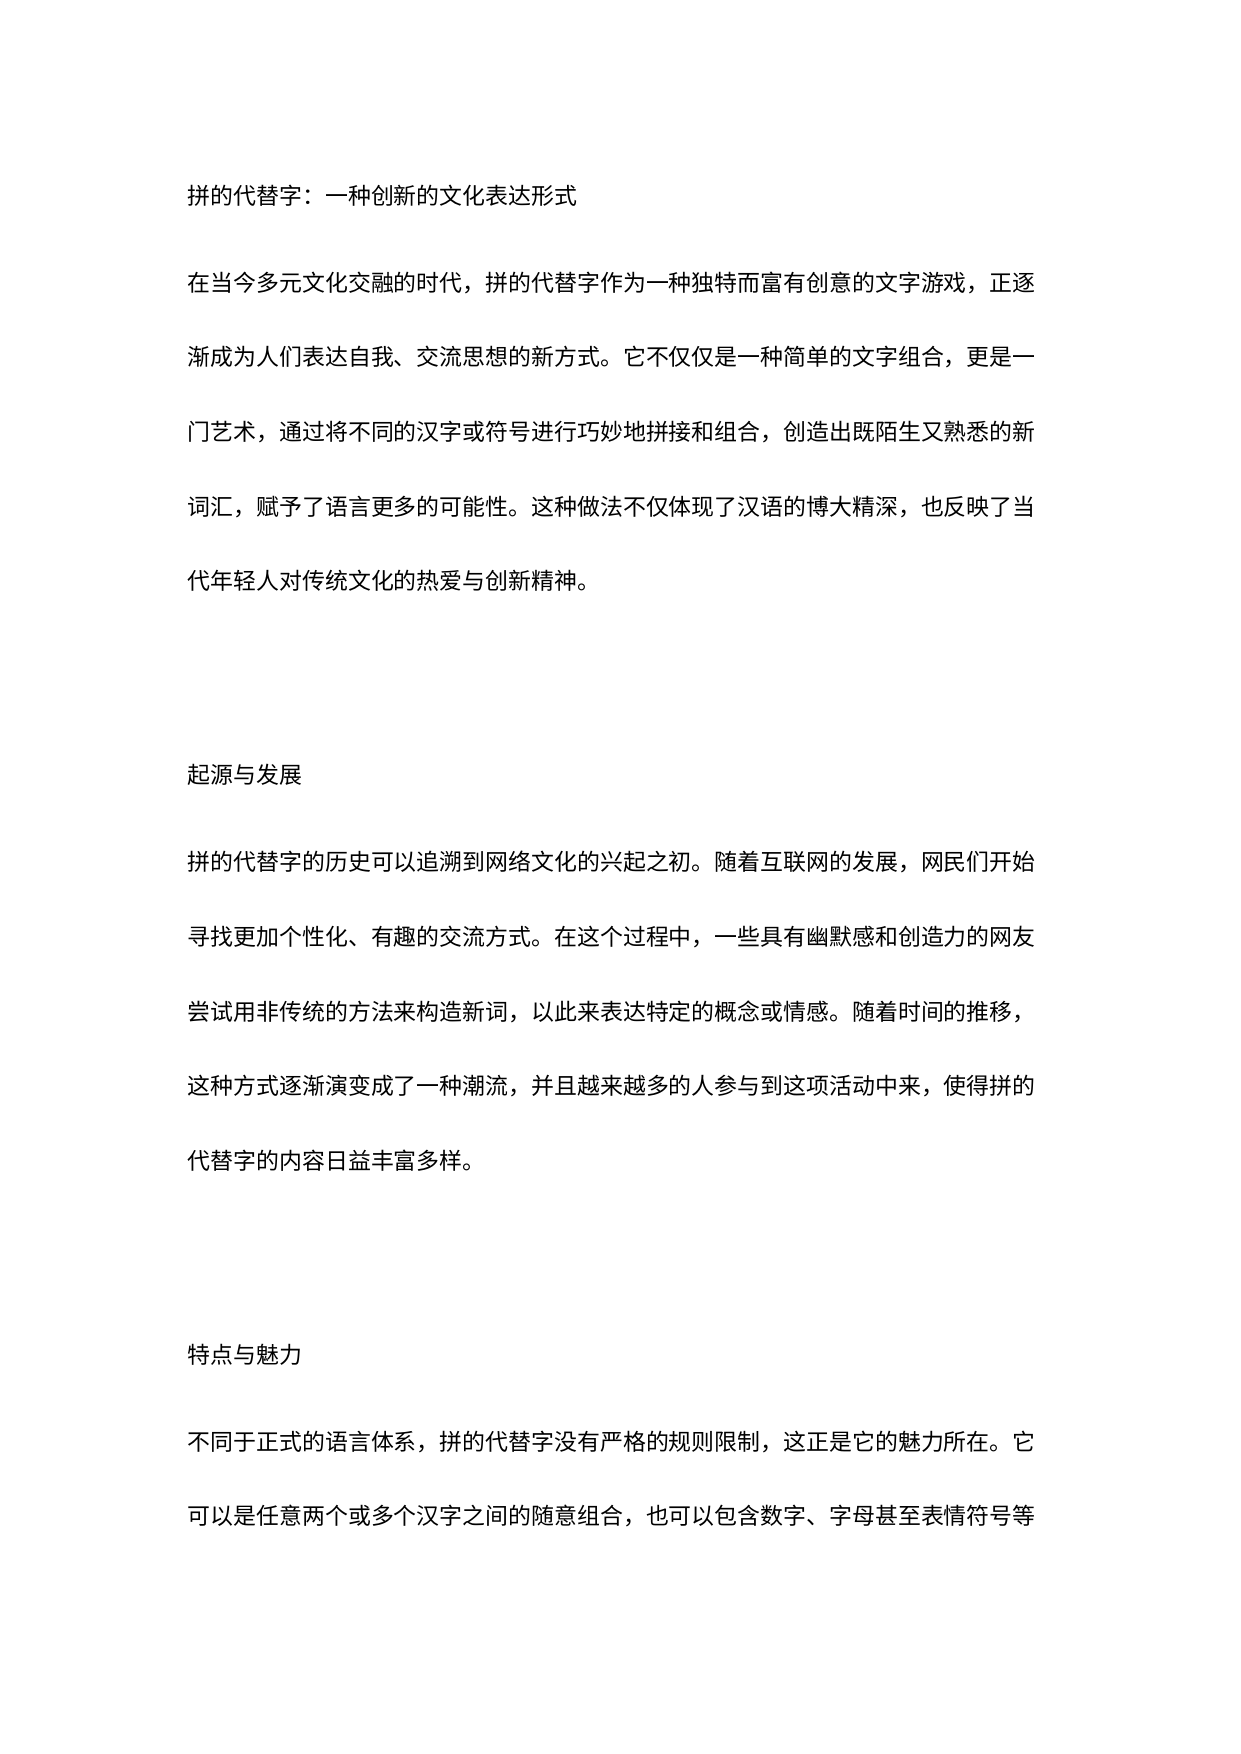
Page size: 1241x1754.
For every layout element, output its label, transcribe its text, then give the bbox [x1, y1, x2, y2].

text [187, 1408, 1053, 1547]
text 在当今多元文化交融的时代，拼的代替字作为一种独特而富有创意的文字游戏，正逐渐成为人们表达自我、交流思想的新方式。它不仅仅是一种简单的文字组合，更是一门艺术，通过将不同的汉字或符号进行巧妙地拼接和组合，创造出既陌生又熟悉的新词汇，赋予了语言更多的可能性。这种做法不仅体现了汉语的博大精深，也反映了当代年轻人对传统文化的热爱与创新精神。 [187, 248, 1053, 612]
text 拼的代替字：一种创新的文化表达形式 [187, 162, 1053, 227]
text 拼的代替字的历史可以追溯到网络文化的兴起之初。随着互联网的发展，网民们开始寻找更加个性化、有趣的交流方式。在这个过程中，一些具有幽默感和创造力的网友尝试用非传统的方法来构造新词，以此来表达特定的概念或情感。随着时间的推移，这种方式逐渐演变成了一种潮流，并且越来越多的人参与到这项活动中来，使得拼的代替字的内容日益丰富多样。 [187, 828, 1053, 1192]
text 起源与发展 [187, 742, 1053, 807]
text 特点与魅力 [187, 1321, 1053, 1386]
